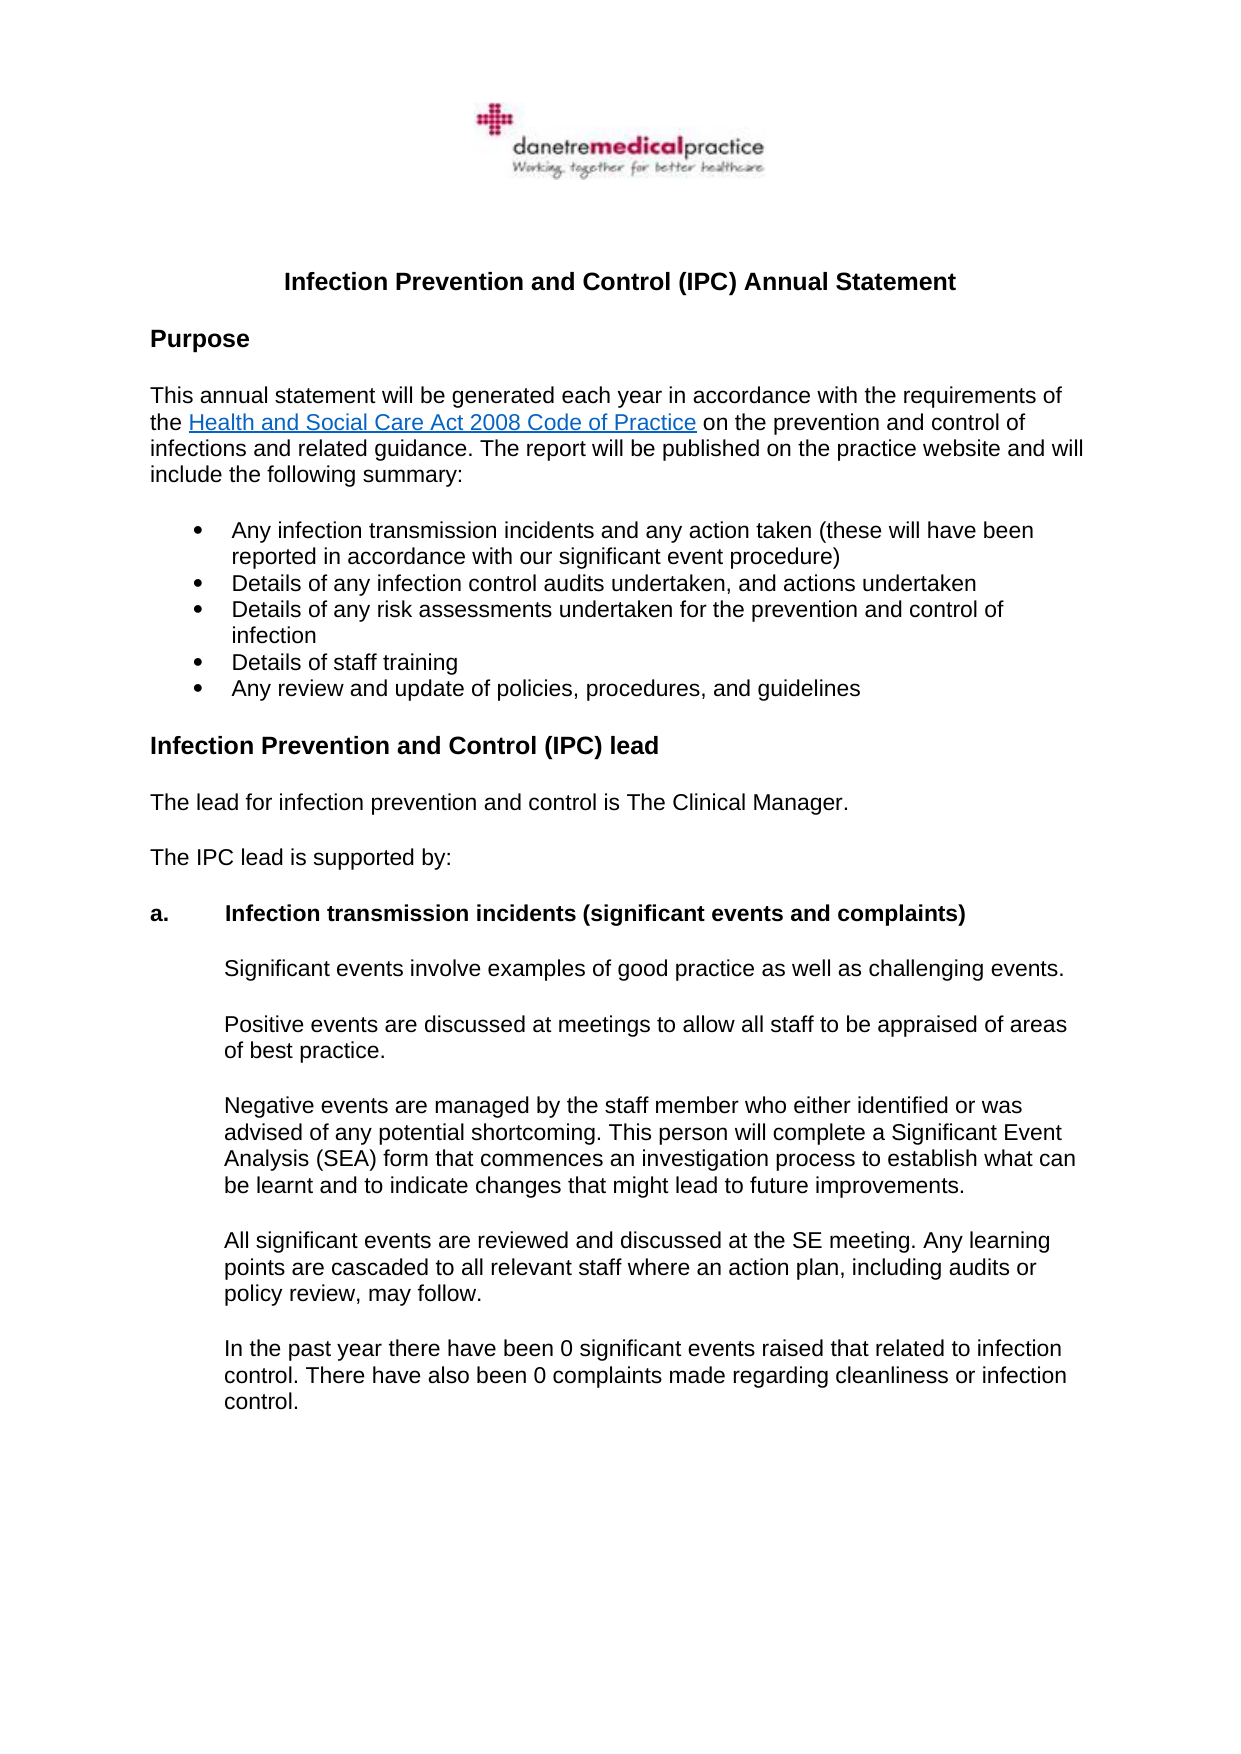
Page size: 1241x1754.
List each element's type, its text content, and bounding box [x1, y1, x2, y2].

list Details of any risk assessments undertaken for the prevention and control of infection [194, 596, 1090, 649]
text Purpose [150, 324, 1090, 353]
text The IPC lead is supported by: [150, 844, 1090, 870]
text Significant events involve examples of good practice as well as challenging events. [224, 955, 1090, 981]
text Positive events are discussed at meetings to allow all staff to be appraised of areas of best practice. [224, 1011, 1090, 1063]
text Infection Prevention and Control (IPC) lead [150, 731, 1090, 759]
text Negative events are managed by the staff member who either identified or was advised of any potential shortcoming. This person will complete a Significant Event Analysis (SEA) form that commences an investigation process to establish what can be learnt and to indicate changes that might lead to future improvements. [224, 1092, 1090, 1198]
list Any review and update of policies, procedures, and guidelines [194, 675, 1090, 701]
text Infection Prevention and Control (IPC) Annual Statement [150, 267, 1090, 295]
list Details of any infection control audits undertaken, and actions undertaken [194, 570, 1090, 596]
text a. Infection transmission incidents (significant events and complaints) [150, 899, 1090, 926]
picture [474, 102, 767, 180]
text All significant events are reviewed and discussed at the SE meeting. Any learning points are cascaded to all relevant staff where an action plan, including audits or policy review, may follow. [224, 1227, 1090, 1306]
text This annual statement will be generated each year in accordance with the requirements of the Health and Social Care Act 2008 Code of Practice on the prevention and control of infections and related guidance. The report will be published on the practice website and will include the following summary: [150, 382, 1090, 488]
list Details of staff training [194, 649, 1090, 675]
list Any infection transmission incidents and any action taken (these will have been reported in accordance with our significant event procedure) [194, 517, 1090, 570]
text The lead for infection prevention and control is The Clinical Manager. [150, 788, 1090, 815]
text In the past year there have been 0 significant events raised that related to infection control. There have also been 0 complaints made regarding cleanliness or infection control. [224, 1335, 1090, 1414]
